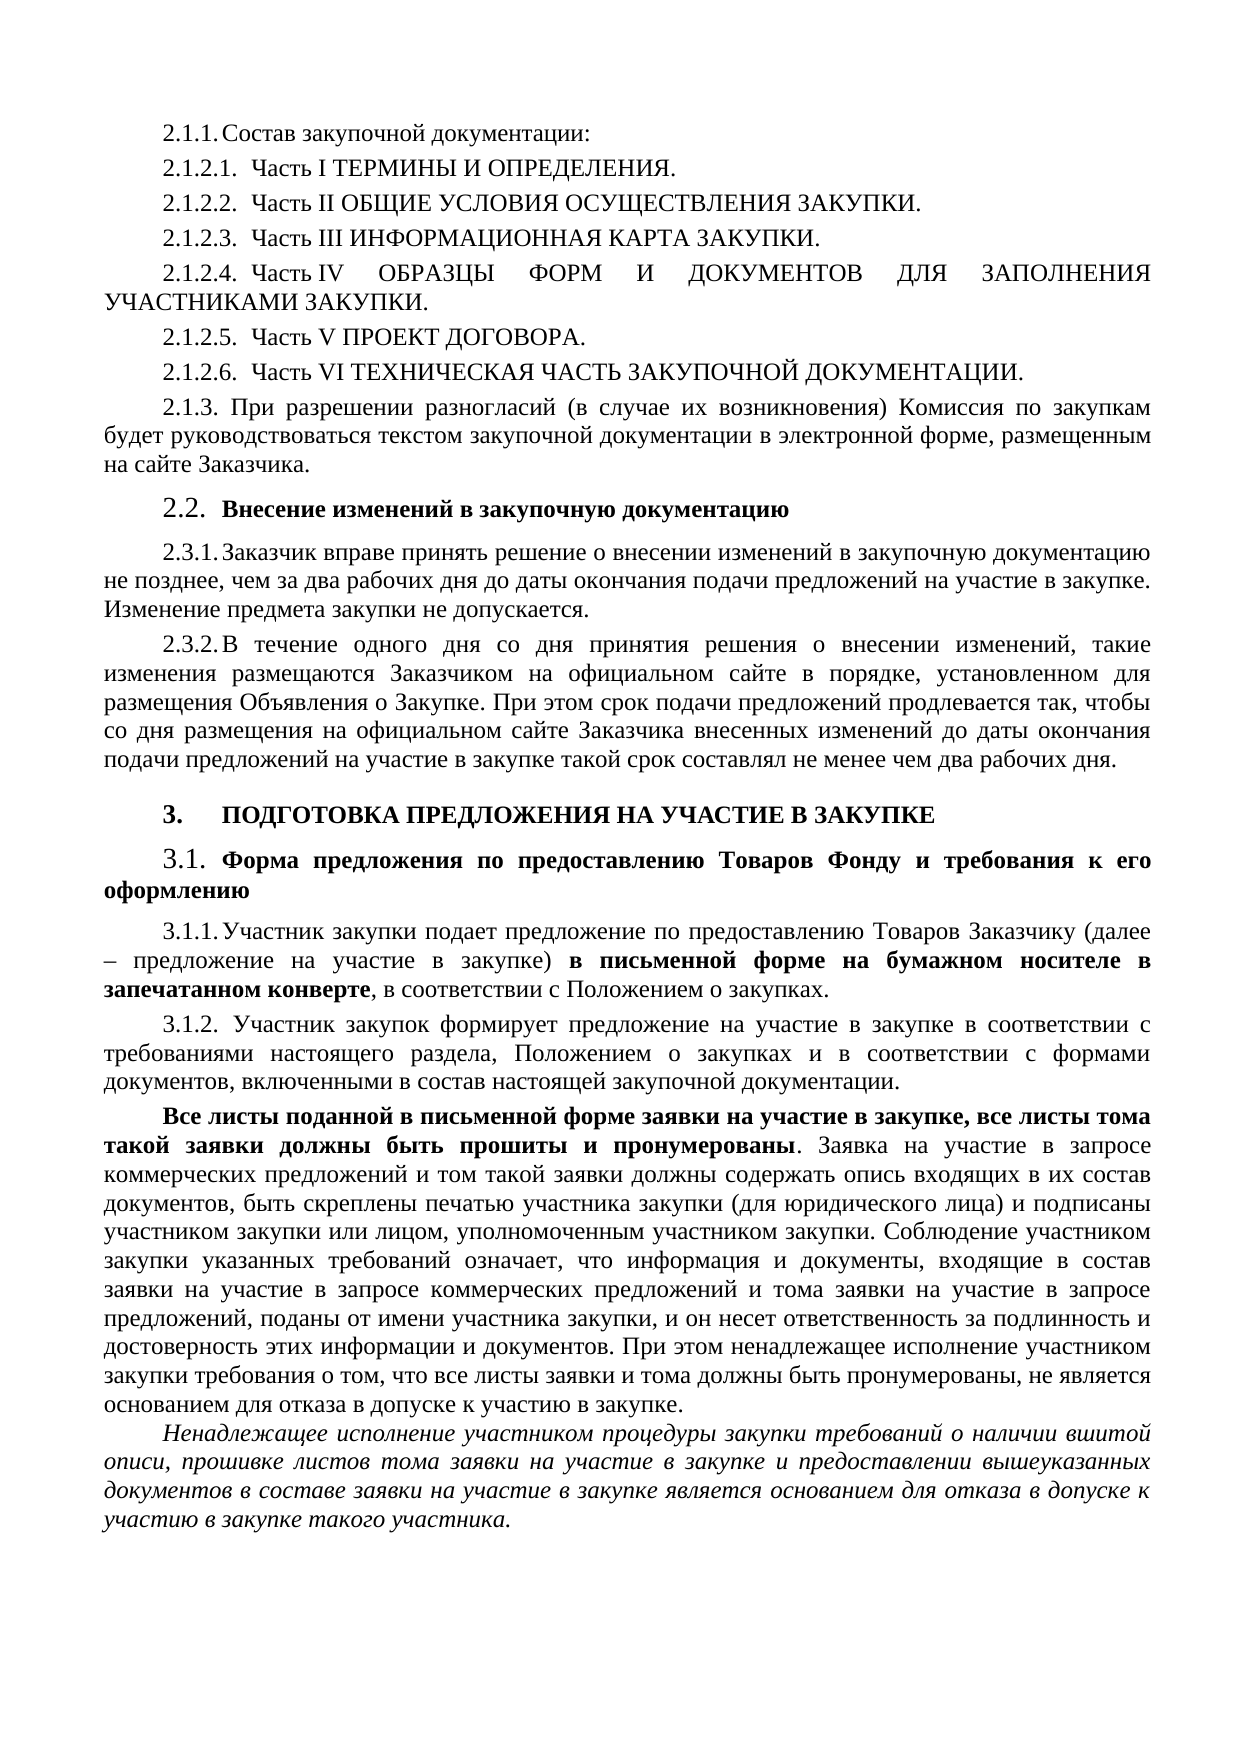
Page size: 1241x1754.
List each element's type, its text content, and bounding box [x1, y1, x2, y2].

list Часть III ИНФОРМАЦИОННАЯ КАРТА ЗАКУПКИ. [103, 223, 1152, 252]
text Все листы поданной в письменной форме заявки на участие в закупке, все листы тома такой заявки должны быть прошиты и пронумерованы. Заявка на участие в запросе коммерческих предложений и том такой заявки должны содержать опись входящих в их состав документов, быть скреплены печатью участника закупки (для юридического лица) и подписаны участником закупки или лицом, уполномоченным участником закупки. Соблюдение участником закупки указанных требований означает, что информация и документы, входящие в состав заявки на участие в запросе коммерческих предложений и тома заявки на участие в запросе предложений, поданы от имени участника закупки, и он несет ответственность за подлинность и достоверность этих информации и документов. При этом ненадлежащее исполнение участником закупки требования о том, что все листы заявки и тома должны быть пронумерованы, не является основанием для отказа в допуске к участию в закупке. [103, 1101, 1152, 1418]
list Часть VI ТЕХНИЧЕСКАЯ ЧАСТЬ ЗАКУПОЧНОЙ ДОКУМЕНТАЦИИ. [103, 357, 1152, 386]
list Часть I ТЕРМИНЫ И ОПРЕДЕЛЕНИЯ. [103, 153, 1152, 182]
subtitle Состав закупочной документации: [103, 118, 1152, 147]
list В течение одного дня со дня принятия решения о внесении изменений, такие изменения размещаются Заказчиком на официальном сайте в порядке, установленном для размещения Объявления о Закупке. При этом срок подачи предложений продлевается так, чтобы со дня размещения на официальном сайте Заказчика внесенных изменений до даты окончания подачи предложений на участие в закупке такой срок составлял не менее чем два рабочих дня. [103, 629, 1152, 773]
subtitle Внесение изменений в закупочную документацию [103, 491, 1152, 524]
subtitle Форма предложения по предоставлению Товаров Фонду и требования к его оформлению [103, 842, 1152, 904]
text Ненадлежащее исполнение участником процедуры закупки требований о наличии вшитой описи, прошивке листов тома заявки на участие в закупке и предоставлении вышеуказанных документов в составе заявки на участие в закупке является основанием для отказа в допуске к участию в закупке такого участника. [103, 1418, 1152, 1533]
subtitle ПОДГОТОВКА ПРЕДЛОЖЕНИЯ НА УЧАСТИЕ В ЗАКУПКЕ [103, 798, 1152, 829]
subtitle 2.1.3. При разрешении разногласий (в случае их возникновения) Комиссия по закупкам будет руководствоваться текстом закупочной документации в электронной форме, размещенным на сайте Заказчика. [103, 392, 1152, 478]
list Часть IV ОБРАЗЦЫ ФОРМ И ДОКУМЕНТОВ ДЛЯ ЗАПОЛНЕНИЯ УЧАСТНИКАМИ ЗАКУПКИ. [103, 258, 1152, 316]
subtitle Участник закупок формирует предложение на участие в закупке в соответствии с требованиями настоящего раздела, Положением о закупках и в соответствии с формами документов, включенными в состав настоящей закупочной документации. [103, 1009, 1152, 1095]
list Часть II ОБЩИЕ УСЛОВИЯ ОСУЩЕСТВЛЕНИЯ ЗАКУПКИ. [103, 188, 1152, 217]
subtitle Заказчик вправе принять решение о внесении изменений в закупочную документацию не позднее, чем за два рабочих дня до даты окончания подачи предложений на участие в закупке. Изменение предмета закупки не допускается. [103, 537, 1152, 623]
subtitle Участник закупки подает предложение по предоставлению Товаров Заказчику (далее – предложение на участие в закупке) в письменной форме на бумажном носителе в запечатанном конверте, в соответствии с Положением о закупках. [103, 916, 1152, 1003]
list Часть V ПРОЕКТ ДОГОВОРА. [103, 322, 1152, 351]
